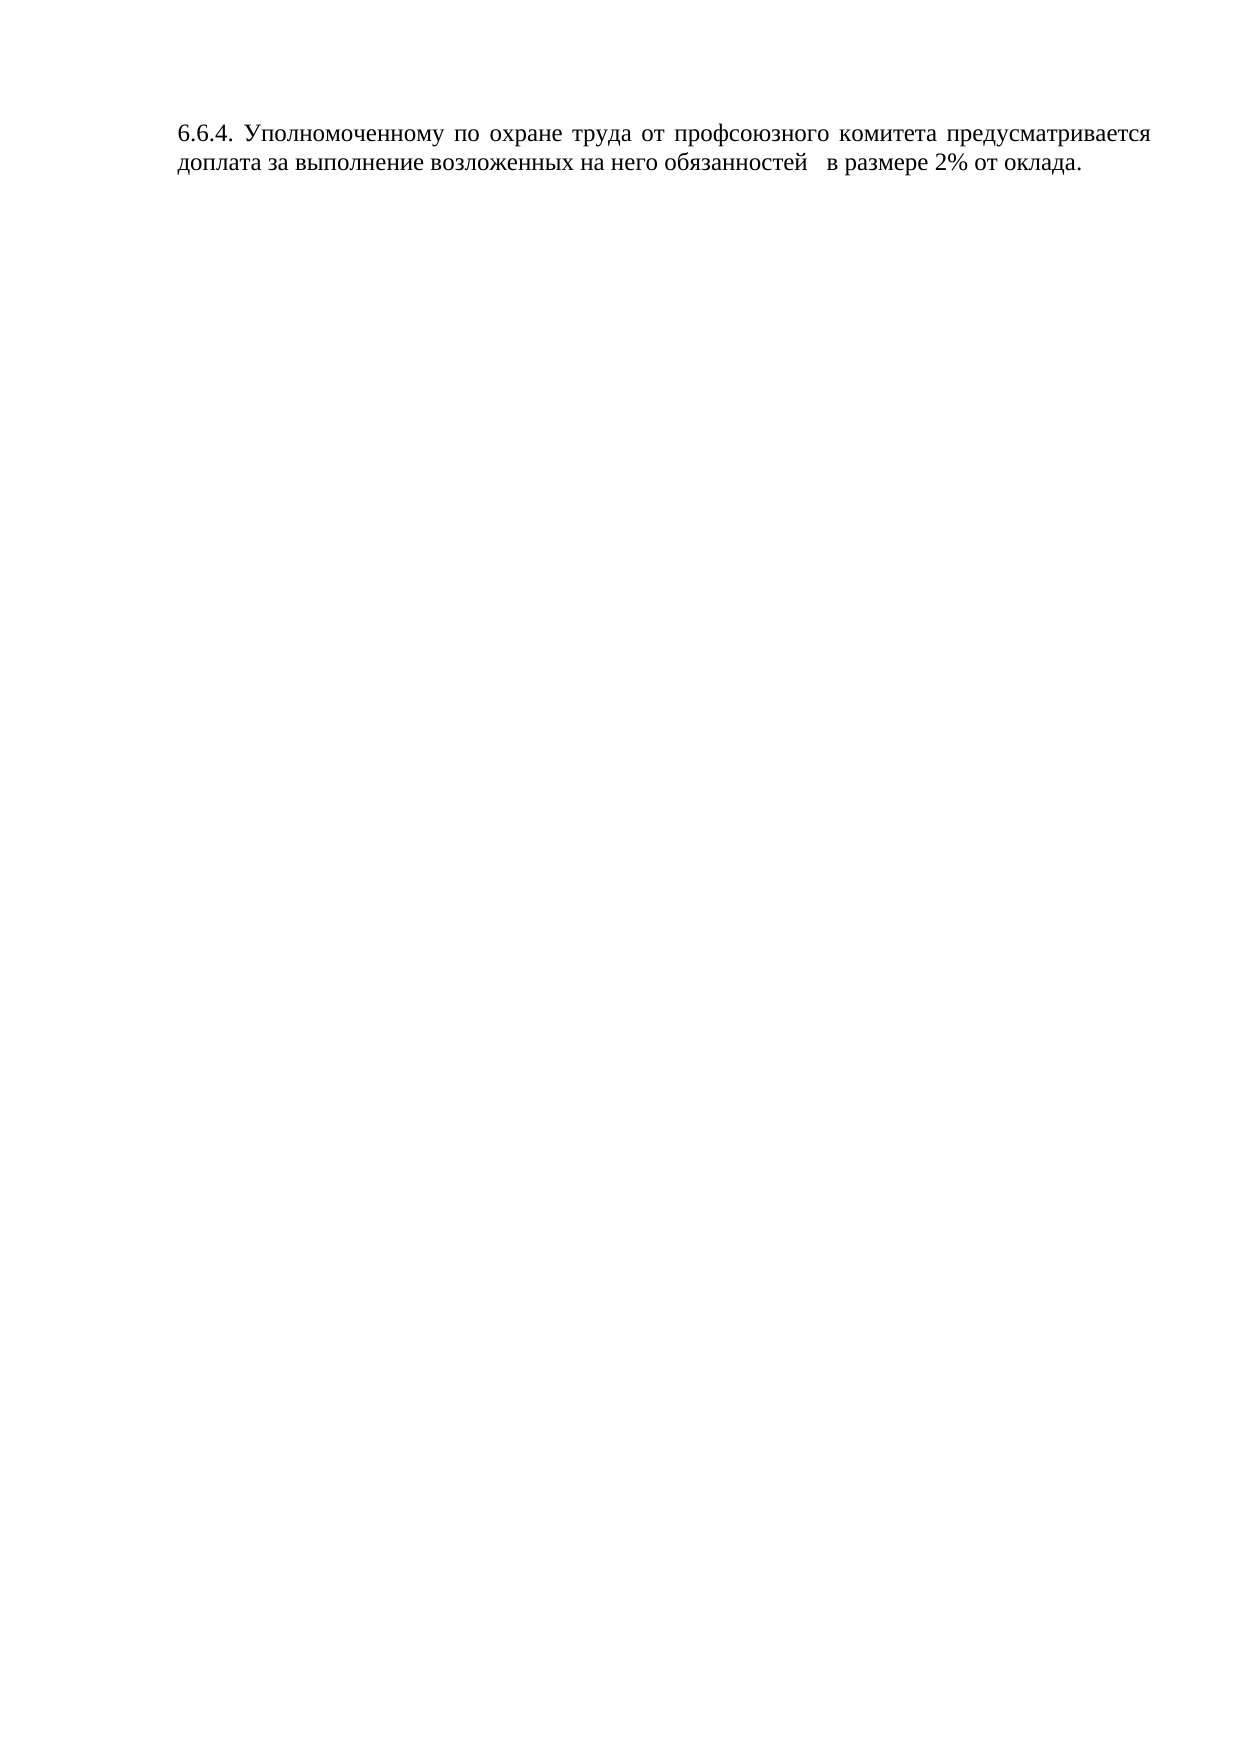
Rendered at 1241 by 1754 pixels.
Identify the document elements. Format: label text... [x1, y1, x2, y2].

text 6.6.4. Уполномоченному по охране труда от профсоюзного комитета предусматривается доплата за выполнение возложенных на него обязанностей в размере 2% от оклада. [177, 118, 1152, 176]
